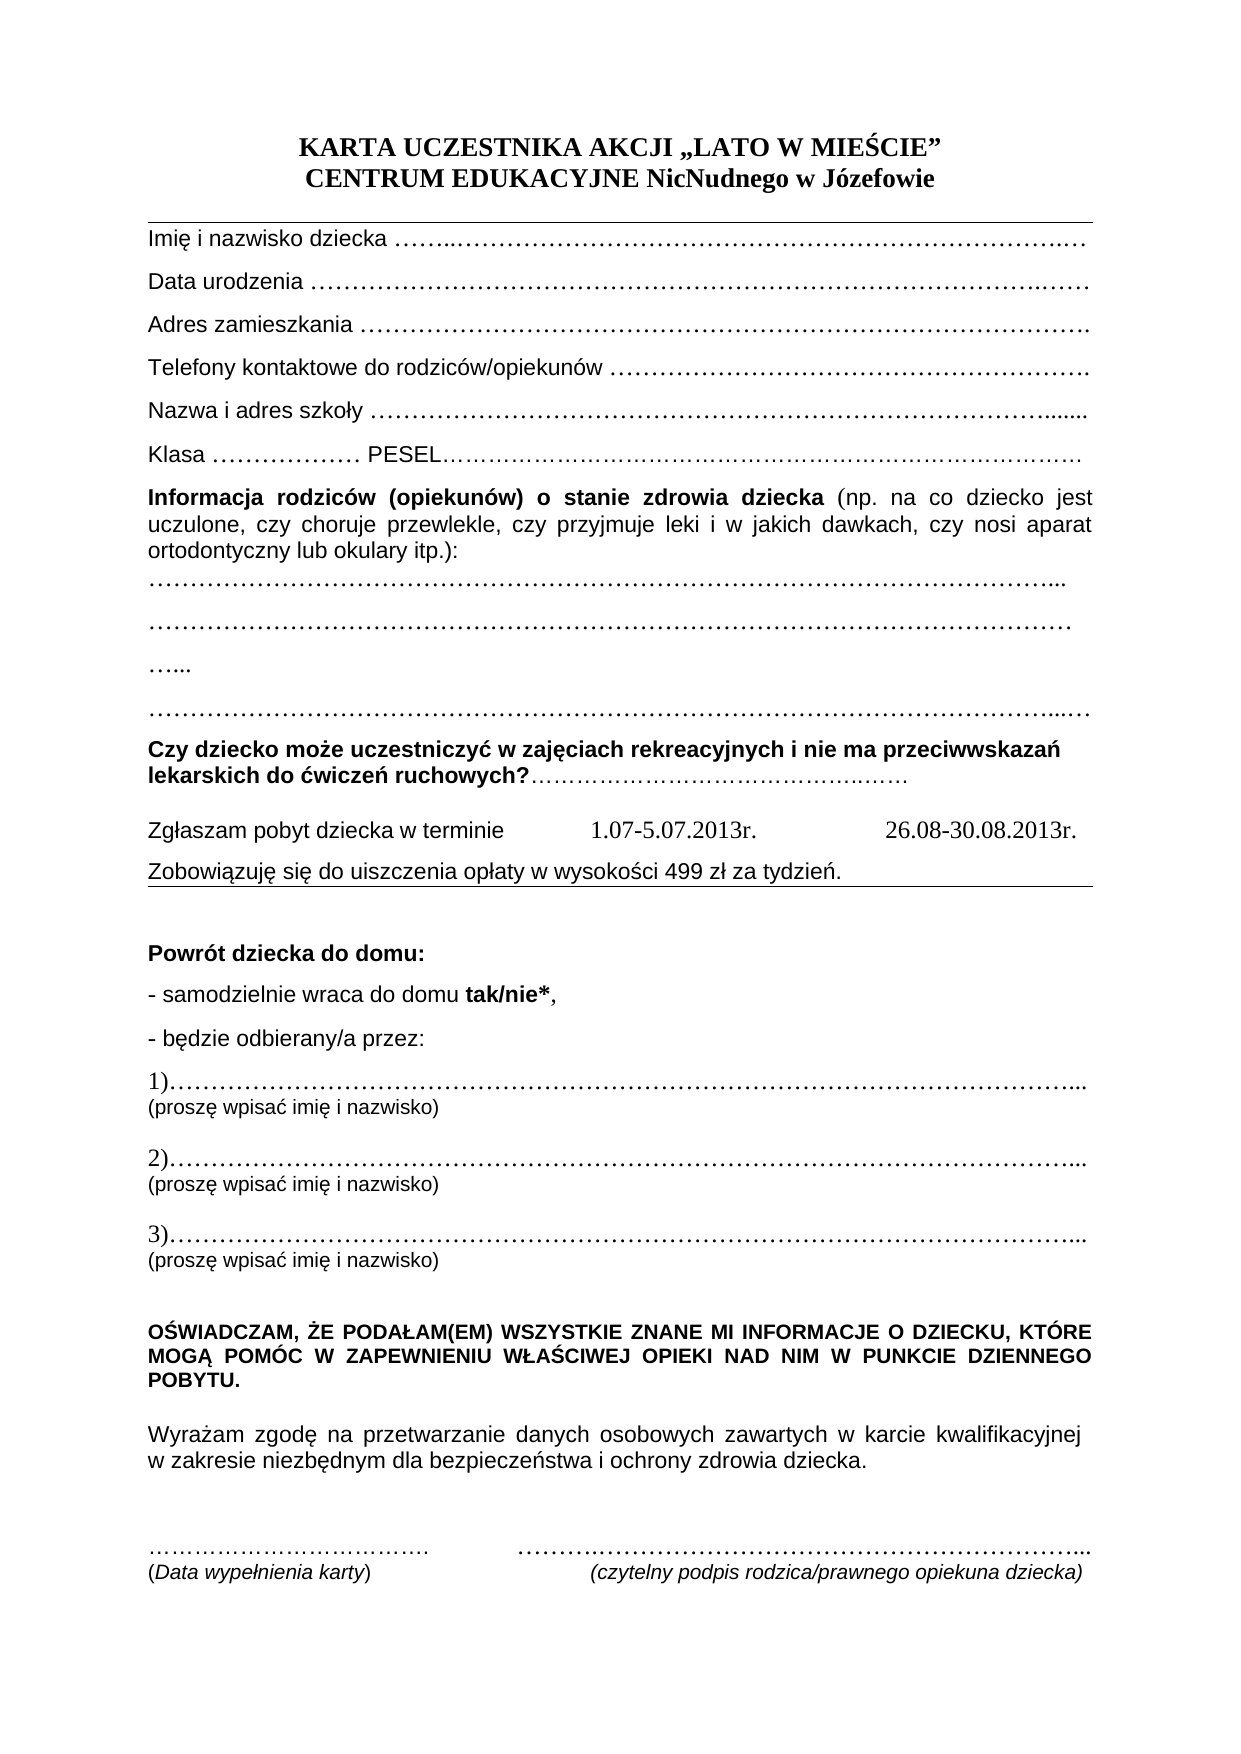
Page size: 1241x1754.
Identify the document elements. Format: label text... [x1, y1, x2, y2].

text Klasa ……………… PESEL………………………………………………………………………… [148, 439, 1093, 467]
text Czy dziecko może uczestniczyć w zajęciach rekreacyjnych i nie ma przeciwwskazań lekarskich do ćwiczeń ruchowych?……………………………………..…… [148, 736, 1093, 788]
text Data urodzenia …………………………………………………………………………….…… [148, 266, 1093, 295]
text KARTA UCZESTNIKA AKCJI „LATO W MIEŚCIE” [148, 131, 1093, 162]
text 3)………………………………………………………………………………………………... [148, 1219, 1093, 1248]
text Powrót dziecka do domu: [148, 940, 1093, 966]
text Zgłaszam pobyt dziecka w terminie 1.07-5.07.2013r. 26.08-30.08.2013r. [148, 815, 1093, 844]
text ………………………………. ……….…………………………………………………... [148, 1531, 1093, 1559]
text Nazwa i adres szkoły ………………………………………………………………………....... [148, 396, 1093, 424]
text Imię i nazwisko dziecka ……..……………………………………………………………….… [148, 223, 1093, 252]
text - samodzielnie wraca do domu tak/nie*, [148, 979, 1093, 1008]
text 2)………………………………………………………………………………………………... [148, 1143, 1093, 1171]
text (proszę wpisać imię i nazwisko) [148, 1171, 1093, 1195]
text CENTRUM EDUKACYJNE NicNudnego w Józefowie [148, 162, 1093, 193]
text (Data wypełnienia karty) (czytelny podpis rodzica/prawnego opiekuna dziecka) [148, 1559, 1093, 1583]
text Informacja rodziców (opiekunów) o stanie zdrowia dziecka (np. na co dziecko jest uczulone, czy choruje przewlekle, czy przyjmuje leki i w jakich dawkach, czy nosi aparat ortodontyczny lub okulary itp.): [148, 482, 1093, 563]
text OŚWIADCZAM, ŻE PODAŁAM(EM) WSZYSTKIE ZNANE MI INFORMACJE O DZIE, KTÓRE MOGĄ POMÓC W ZAPEWNIENIU WŁAŚCIWEJ OPIEKI NAD NIM W PUNKCIE DZIENNEGO POBYTU. [148, 1320, 1093, 1392]
text - będzie odbierany/a przez: [148, 1023, 1093, 1051]
text 1)………………………………………………………………………………………………... [148, 1066, 1093, 1094]
text ………………………………………………………………………………………………...……………………………………………………………………………………………………...………………………………………………………………………………………………...… [148, 563, 1093, 721]
text Wyrażam zgodę na przetwarzanie danych osobowych zawartych w karcie kwalifikacyjnej w zakresie niezbędnym dla bezpieczeństwa i ochrony zdrowia dziecka. [148, 1421, 1093, 1473]
text (proszę wpisać imię i nazwisko) [148, 1094, 1093, 1118]
text Telefony kontaktowe do rodziców/opiekunów …………………………………………………. [148, 352, 1093, 381]
text (proszę wpisać imię i nazwisko) [148, 1248, 1093, 1272]
text Adres zamieszkania ……………………………………………………………………………. [148, 309, 1093, 338]
text Zobowiązuję się do uiszczenia opłaty w wysokości 499 zł za tydzień. [148, 858, 1093, 886]
